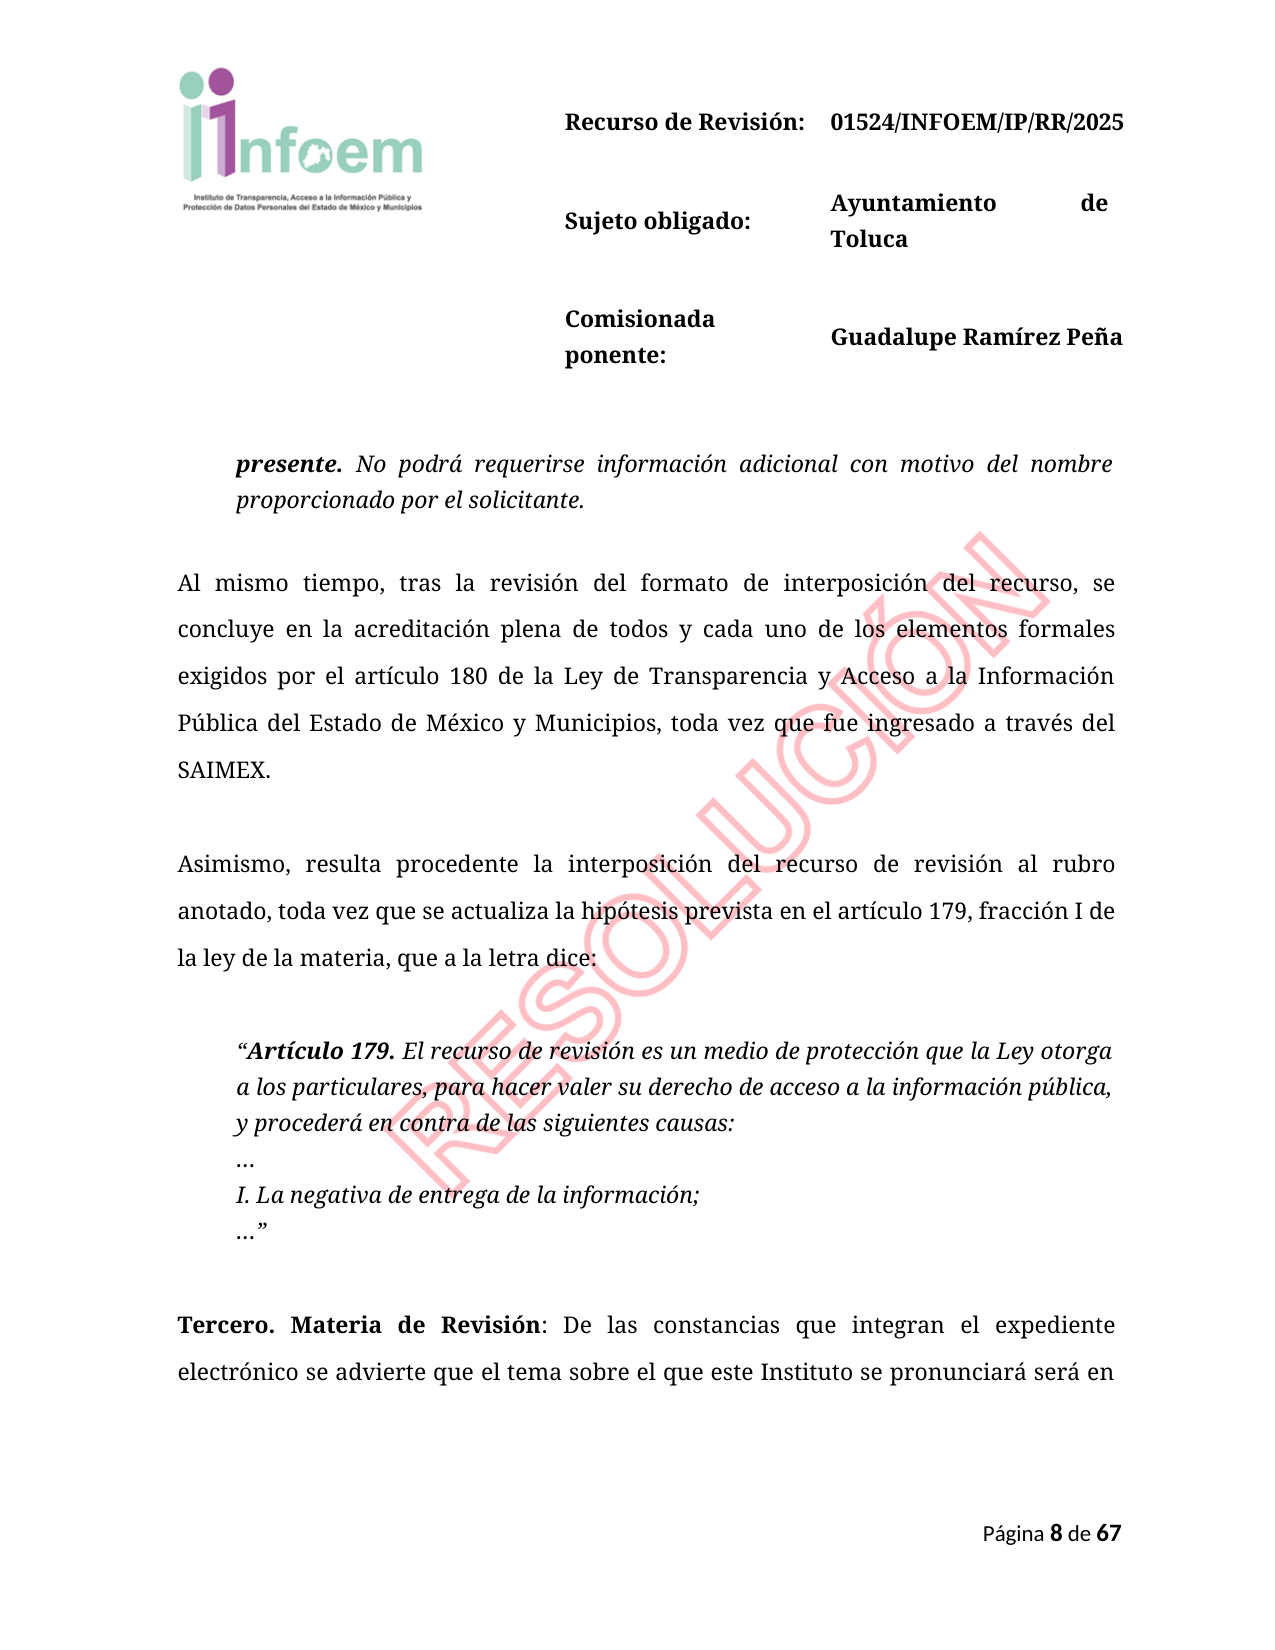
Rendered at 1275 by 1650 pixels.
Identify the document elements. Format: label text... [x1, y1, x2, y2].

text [236, 448, 1116, 515]
text “Artículo 179. El recurso de revisión es un medio de protección que la Ley otorga a los particulares, para hacer valer su derecho de acceso a la información pública, y procederá en contra de las siguientes causas: [236, 1035, 1116, 1138]
text Asimismo, resulta procedente la interposición del recurso de revisión al rubro anotado, toda vez que se actualiza la hipótesis prevista en el artículo 179, fracción I de la ley de la materia, que a la letra dice: [177, 848, 1116, 973]
text … [236, 1143, 1116, 1174]
text …” [236, 1215, 1116, 1246]
text I. La negativa de entrega de la información; [236, 1179, 1116, 1210]
picture [59, 7, 1275, 1650]
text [177, 1309, 1116, 1387]
text Al mismo tiempo, tras la revisión del formato de interposición del recurso, se concluye en la acreditación plena de todos y cada uno de los elementos formales exigidos por el artículo 180 de la Ley de Transparencia y Acceso a la Información Pública del Estado de México y Municipios, toda vez que fue ingresado a través del SAIMEX. [177, 567, 1116, 785]
